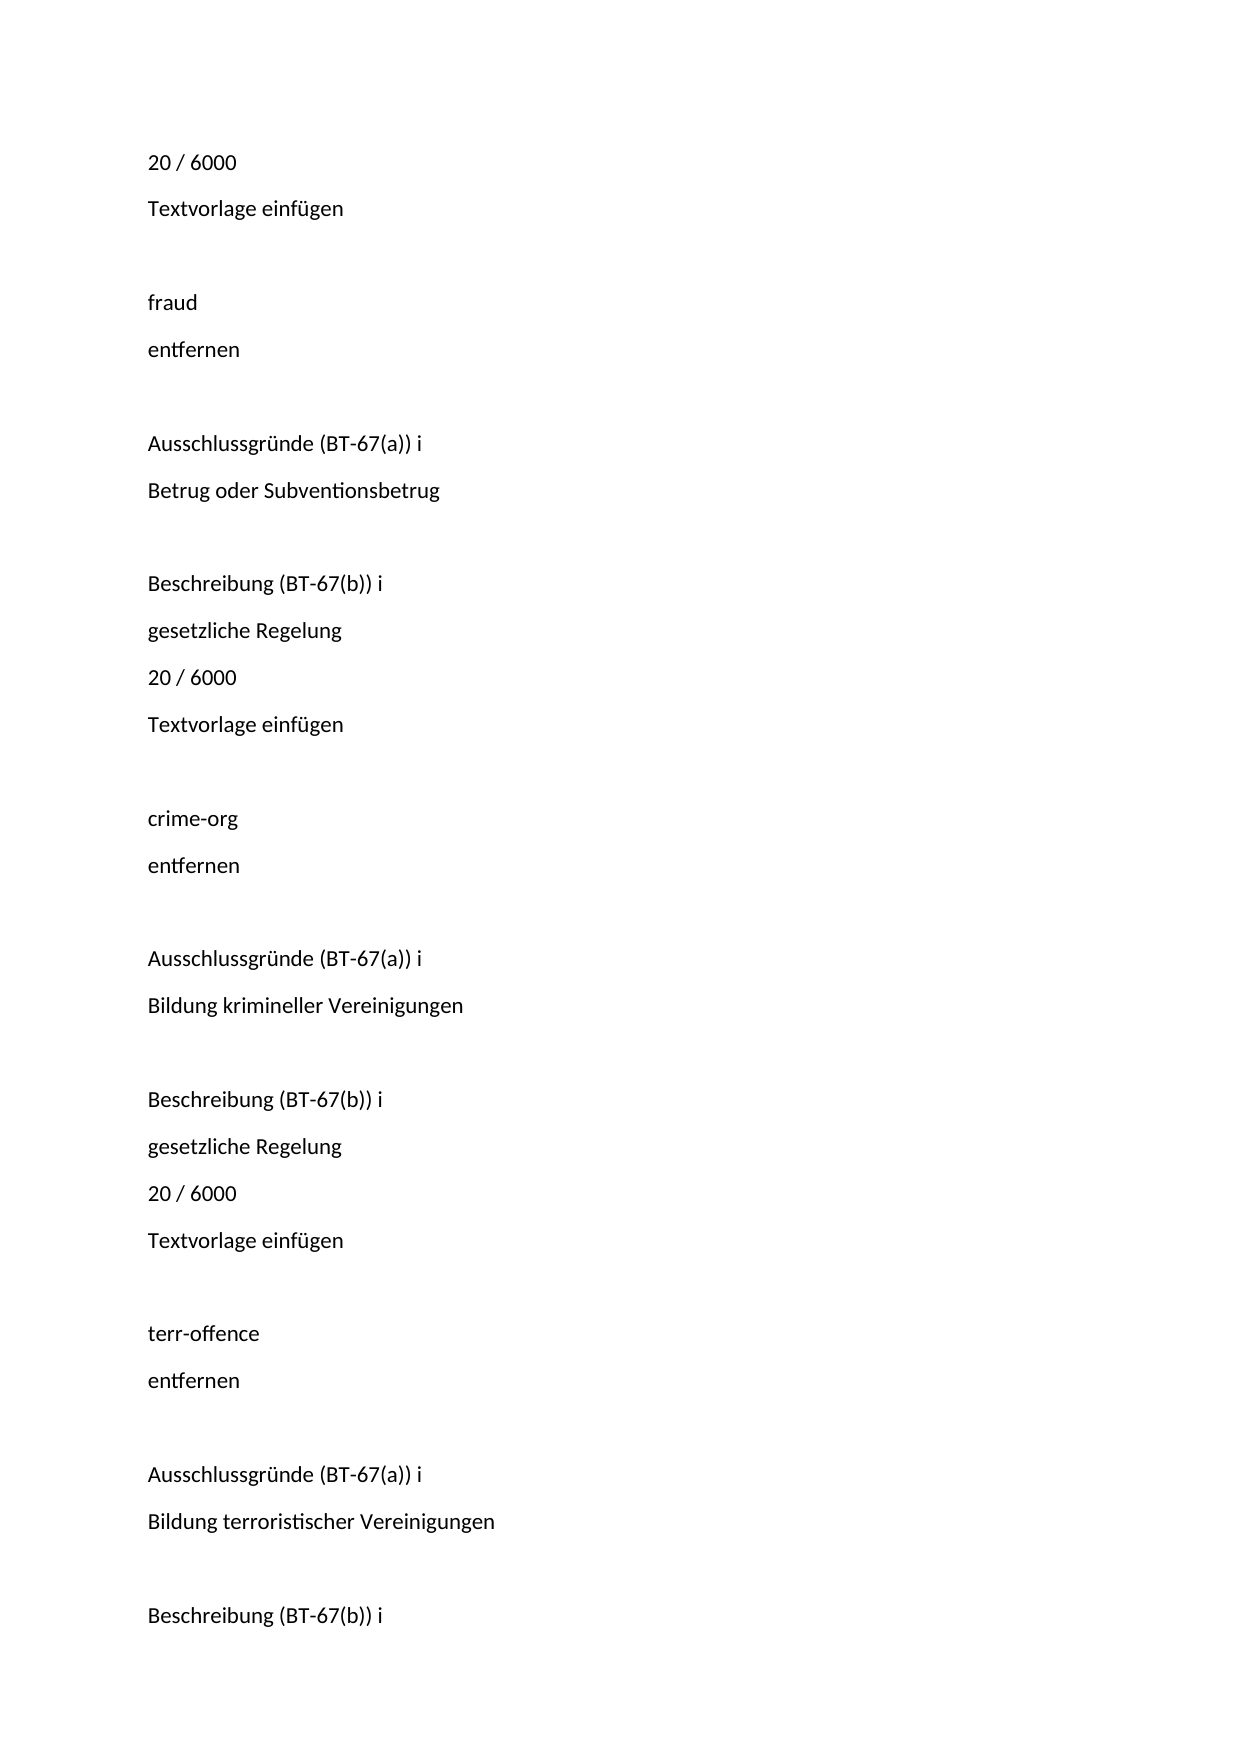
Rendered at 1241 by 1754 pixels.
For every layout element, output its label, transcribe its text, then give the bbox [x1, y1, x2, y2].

text Textvorlage einfügen [148, 710, 1093, 738]
text Ausschlussgründe (BT-67(a)) i [148, 1460, 1093, 1488]
text Ausschlussgründe (BT-67(a)) i [148, 944, 1093, 972]
text Textvorlage einfügen [148, 194, 1093, 222]
text entfernen [148, 1366, 1093, 1394]
text Beschreibung (BT-67(b)) i [148, 1601, 1093, 1629]
text 20 / 6000 [148, 1179, 1093, 1207]
text Betrug oder Subventionsbetrug [148, 476, 1093, 504]
text fraud [148, 288, 1093, 316]
text Beschreibung (BT-67(b)) i [148, 1085, 1093, 1113]
text terr-offence [148, 1319, 1093, 1347]
text 20 / 6000 [148, 148, 1093, 176]
text Ausschlussgründe (BT-67(a)) i [148, 429, 1093, 457]
text Textvorlage einfügen [148, 1226, 1093, 1254]
text gesetzliche Regelung [148, 1132, 1093, 1160]
text entfernen [148, 335, 1093, 363]
text 20 / 6000 [148, 663, 1093, 691]
text gesetzliche Regelung [148, 616, 1093, 644]
text crime-org [148, 804, 1093, 832]
text entfernen [148, 851, 1093, 879]
text Bildung krimineller Vereinigungen [148, 991, 1093, 1019]
text Beschreibung (BT-67(b)) i [148, 569, 1093, 597]
text Bildung terroristischer Vereinigungen [148, 1507, 1093, 1535]
